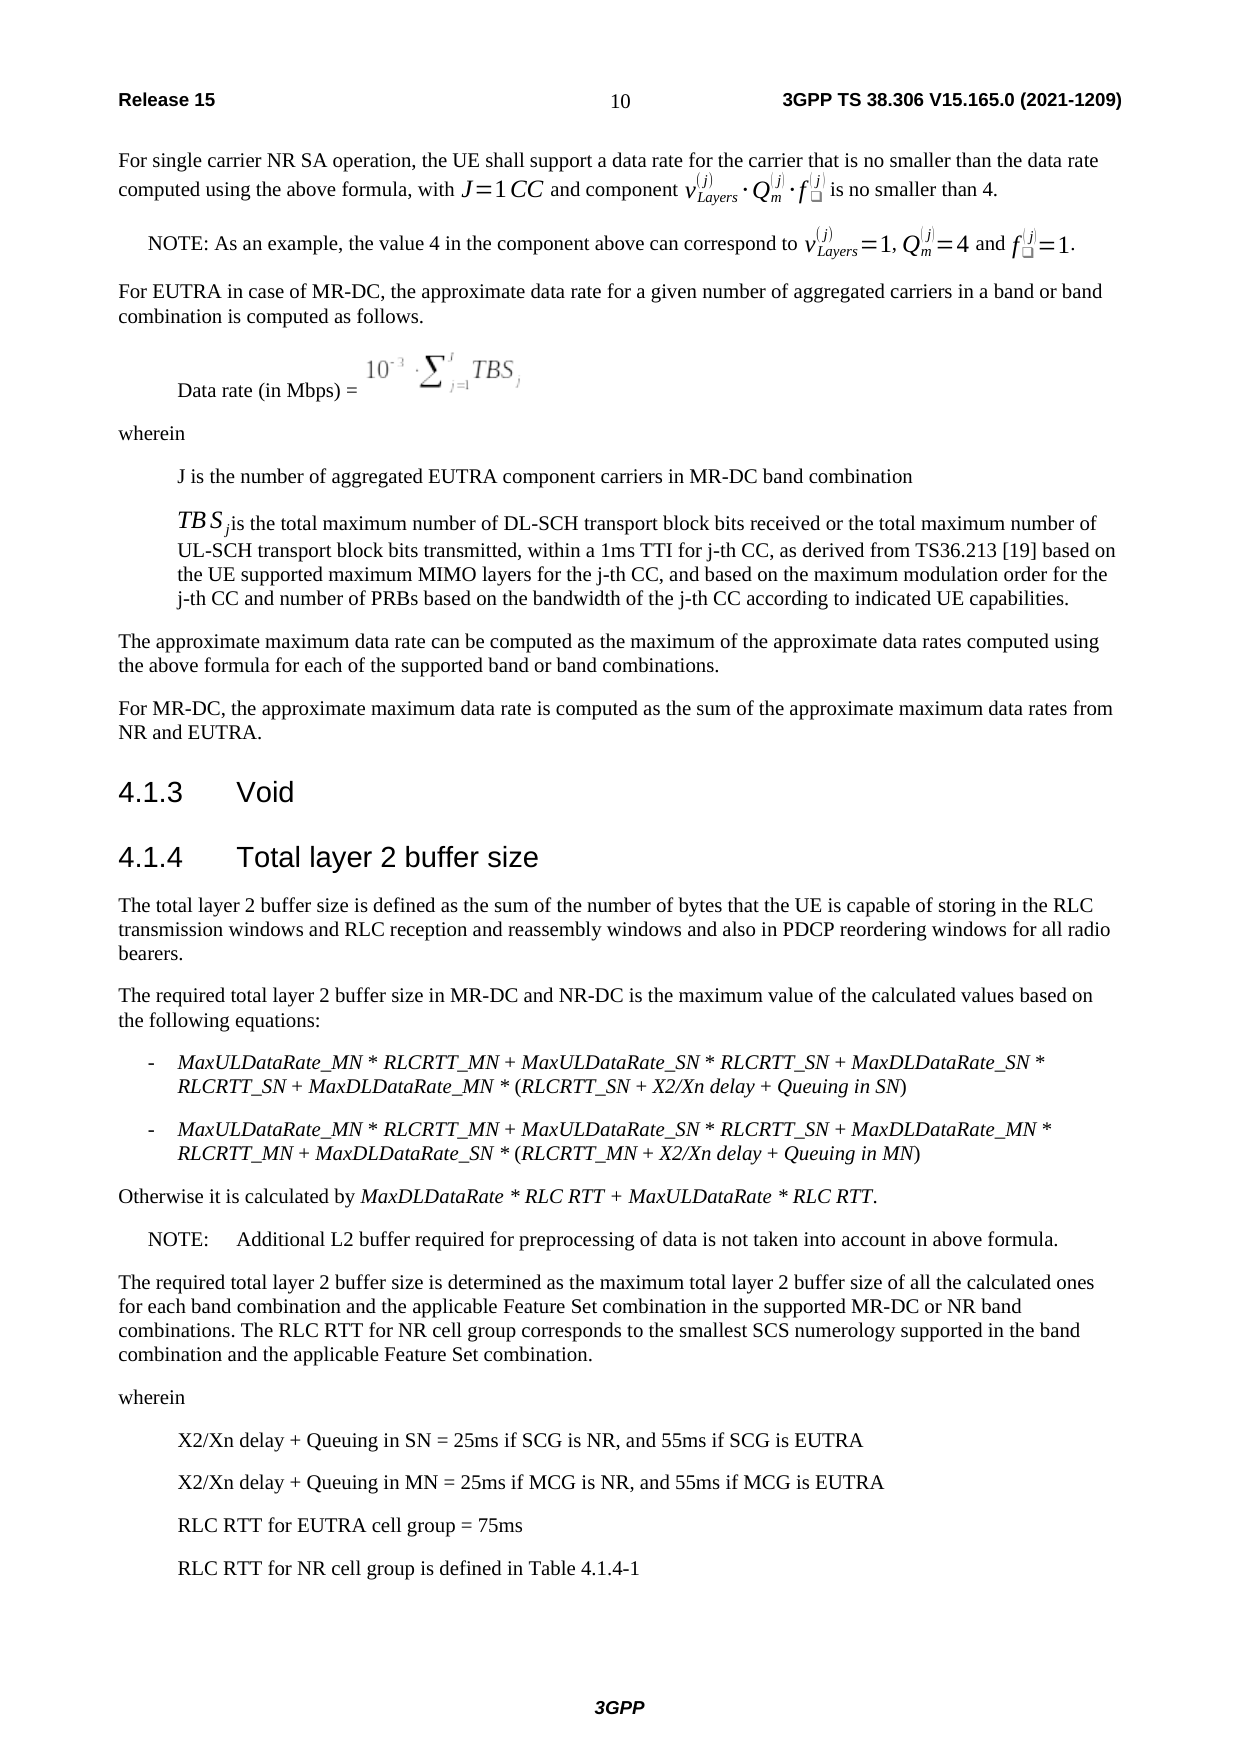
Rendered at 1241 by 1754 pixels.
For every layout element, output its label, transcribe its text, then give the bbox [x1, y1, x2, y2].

text NOTE: Additional L2 buffer required for preprocessing of data is not taken into account in above formula. [148, 1227, 1122, 1251]
text RLC RTT for EUTRA cell group = 75ms [148, 1513, 1122, 1537]
text is the total maximum number of DL-SCH transport block bits received or the total maximum number of UL-SCH transport block bits transmitted, within a 1ms TTI for j-th CC, as derived from TS36.213 [19] based on the UE supported maximum MIMO layers for the j-th CC, and based on the maximum modulation order for the j-th CC and number of PRBs based on the bandwidth of the j-th CC according to indicated UE capabilities. [177, 507, 1122, 610]
text The approximate maximum data rate can be computed as the maximum of the approximate data rates computed using the above formula for each of the supported band or band combinations. [118, 629, 1122, 677]
subtitle 4.1.4 Total layer 2 buffer size [118, 840, 1122, 874]
text wherein [118, 421, 1122, 445]
text Data rate (in Mbps) = [177, 346, 1122, 402]
text X2/Xn delay + Queuing in SN = 25ms if SCG is NR, and 55ms if SCG is EUTRA [148, 1427, 1122, 1452]
text The required total layer 2 buffer size in MR-DC and NR-DC is the maximum value of the calculated values based on the following equations: [118, 983, 1122, 1032]
text wherein [118, 1385, 1122, 1409]
text For MR-DC, the approximate maximum data rate is computed as the sum of the approximate maximum data rates from NR and EUTRA. [118, 696, 1122, 744]
text For EUTRA in case of MR-DC, the approximate data rate for a given number of aggregated carriers in a band or band combination is computed as follows. [118, 279, 1122, 328]
text NOTE: As an example, the value 4 in the component above can correspond to , and . [148, 226, 1122, 261]
text RLC RTT for NR cell group is defined in Table 4.1.4-1 [148, 1556, 1122, 1580]
text X2/Xn delay + Queuing in MN = 25ms if MCG is NR, and 55ms if MCG is EUTRA [148, 1470, 1122, 1494]
text - MaxULDataRate_MN * RLCRTT_MN + MaxULDataRate_SN * RLCRTT_SN + MaxDLDataRate_SN * RLCRTT_SN + MaxDLDataRate_MN * (RLCRTT_SN + X2/Xn delay + Queuing in SN) [148, 1050, 1122, 1098]
text The total layer 2 buffer size is defined as the sum of the number of bytes that the UE is capable of storing in the RLC transmission windows and RLC reception and reassembly windows and also in PDCP reordering windows for all radio bearers. [118, 892, 1122, 965]
text Otherwise it is calculated by MaxDLDataRate * RLC RTT + MaxULDataRate * RLC RTT. [118, 1184, 1122, 1208]
text For single carrier NR SA operation, the UE shall support a data rate for the carrier that is no smaller than the data rate computed using the above formula, with and component is no smaller than 4. [118, 147, 1122, 207]
text The required total layer 2 buffer size is determined as the maximum total layer 2 buffer size of all the calculated ones for each band combination and the applicable Feature Set combination in the supported MR-DC or NR band combinations. The RLC RTT for NR cell group corresponds to the smallest SCS numerology supported in the band combination and the applicable Feature Set combination. [118, 1270, 1122, 1366]
text J is the number of aggregated EUTRA component carriers in MR-DC band combination [177, 464, 1122, 488]
subtitle 4.1.3 Void [118, 775, 1122, 809]
text - MaxULDataRate_MN * RLCRTT_MN + MaxULDataRate_SN * RLCRTT_SN + MaxDLDataRate_MN * RLCRTT_MN + MaxDLDataRate_SN * (RLCRTT_MN + X2/Xn delay + Queuing in MN) [148, 1117, 1122, 1165]
